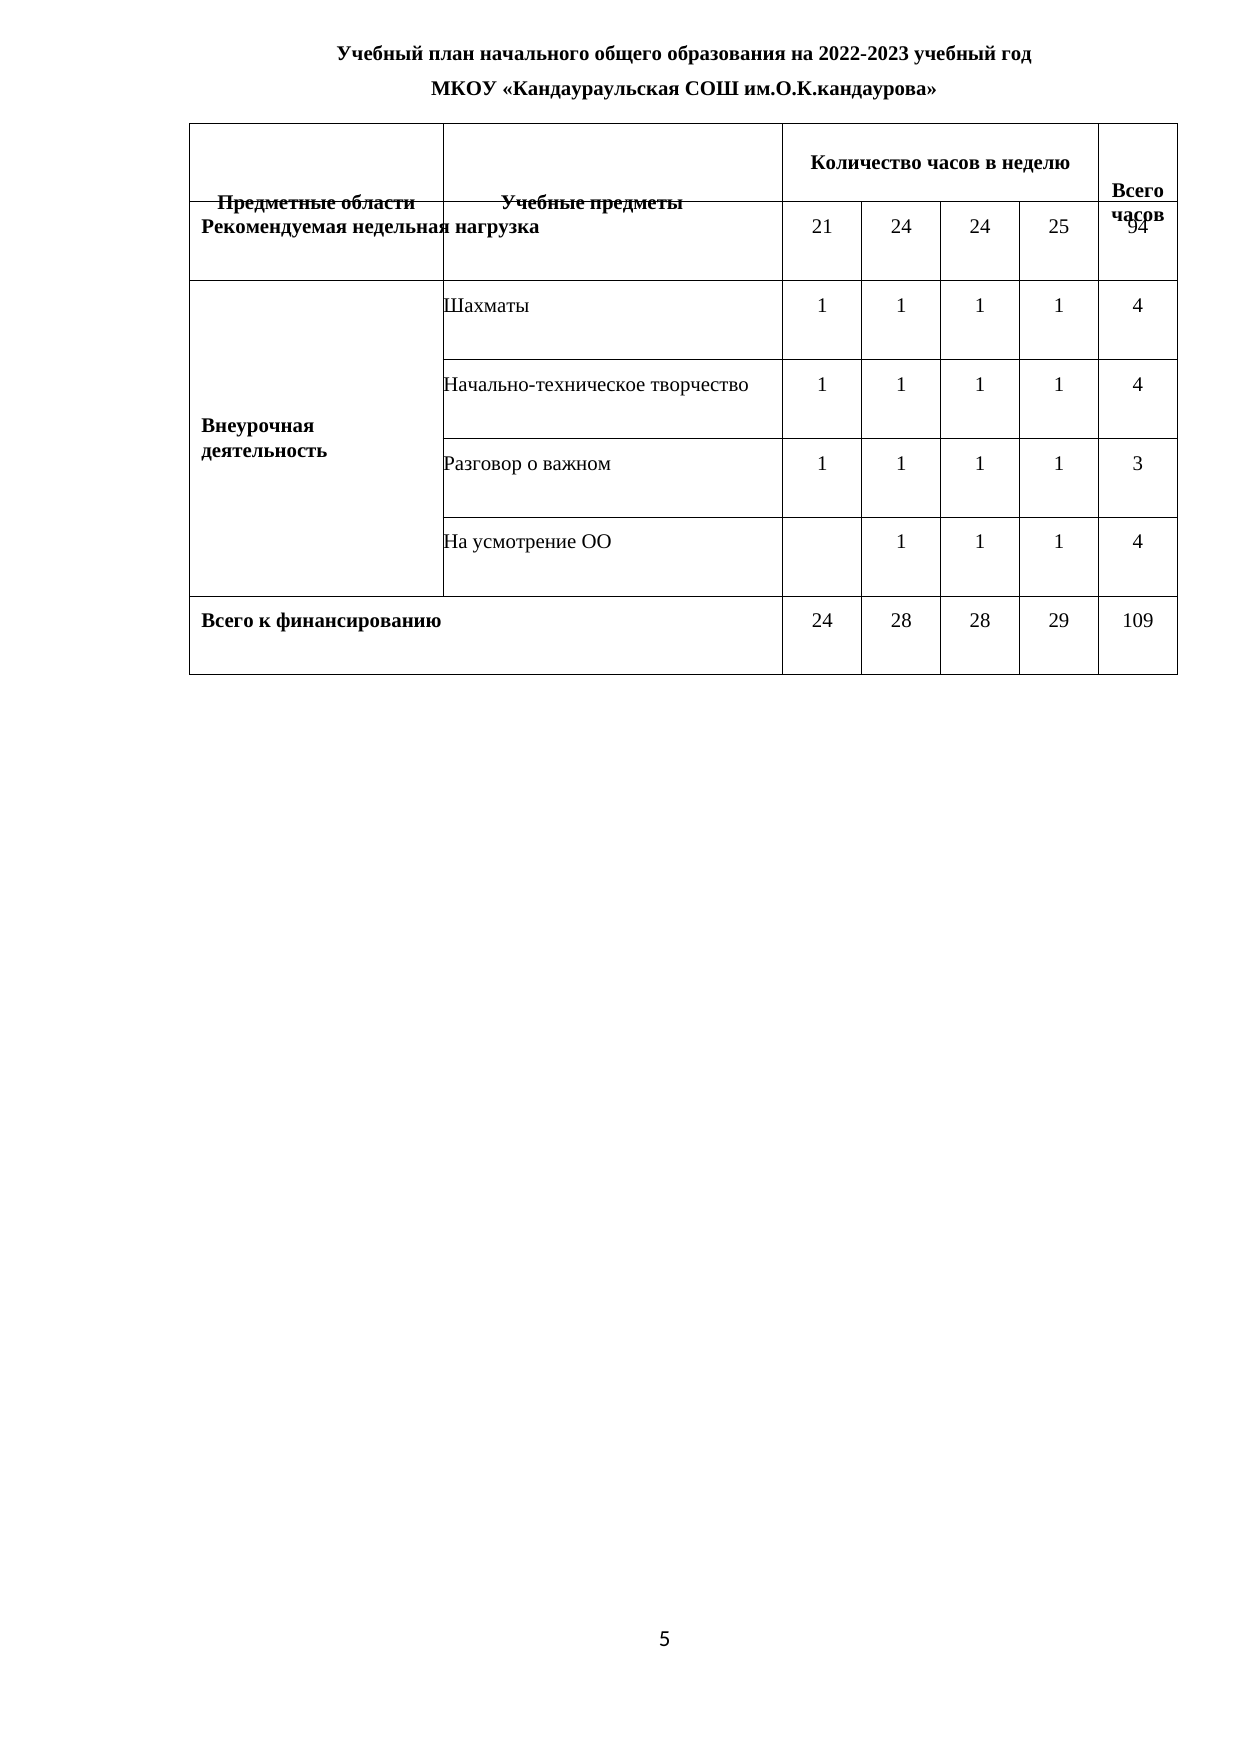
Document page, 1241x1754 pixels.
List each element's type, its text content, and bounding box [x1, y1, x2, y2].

table_cell На усмотрение ОО [444, 518, 782, 596]
table_cell 1 [1020, 360, 1098, 438]
table_cell 4 [1099, 360, 1177, 438]
table_cell 1 [1020, 439, 1098, 517]
table_cell 24 [941, 202, 1019, 280]
table_cell 28 [941, 597, 1019, 674]
table_cell 24 [783, 597, 861, 674]
table_cell 1 [1020, 281, 1098, 359]
table_cell 1 [1020, 518, 1098, 596]
table_cell Предметные области [190, 124, 443, 201]
table_header Учебный план начального общего образования на 2022-2023 учебный год МКОУ «Кандаураульская СОШ им.О.К.кандаурова» [190, 30, 1178, 123]
table_cell 1 [862, 281, 940, 359]
table_cell Учебные предметы [444, 124, 782, 201]
table_cell Шахматы [444, 281, 782, 359]
table_cell 29 [1020, 597, 1098, 674]
table_cell 1 [783, 439, 861, 517]
table_cell 4 [1099, 518, 1177, 596]
table_cell 24 [862, 202, 940, 280]
table_cell 1 [941, 360, 1019, 438]
table_cell 109 [1099, 597, 1177, 674]
table_cell 25 [1020, 202, 1098, 280]
table_cell 1 [941, 518, 1019, 596]
table_cell 1 [862, 518, 940, 596]
table_cell 21 [783, 202, 861, 280]
table_cell [783, 518, 861, 596]
table_cell 1 [941, 439, 1019, 517]
table_cell Всего к финансированию [190, 597, 782, 674]
table_cell Разговор о важном [444, 439, 782, 517]
table_cell Количество часов в неделю [783, 124, 1098, 201]
table_cell Начально-техническое творчество [444, 360, 782, 438]
table_cell 1 [941, 281, 1019, 359]
table_cell 1 [783, 360, 861, 438]
table_cell 4 [1099, 281, 1177, 359]
table_cell 3 [1099, 439, 1177, 517]
table_cell Внеурочная деятельность [190, 281, 443, 596]
table_cell 1 [862, 439, 940, 517]
table_cell Рекомендуемая недельная нагрузка [190, 202, 443, 280]
table_cell 28 [862, 597, 940, 674]
table_cell 1 [862, 360, 940, 438]
table_cell 1 [783, 281, 861, 359]
table_cell 94 [1099, 202, 1177, 280]
table_cell Рекомендуемая недельная нагрузка [444, 202, 782, 280]
table_cell Всего часов [1099, 124, 1177, 201]
